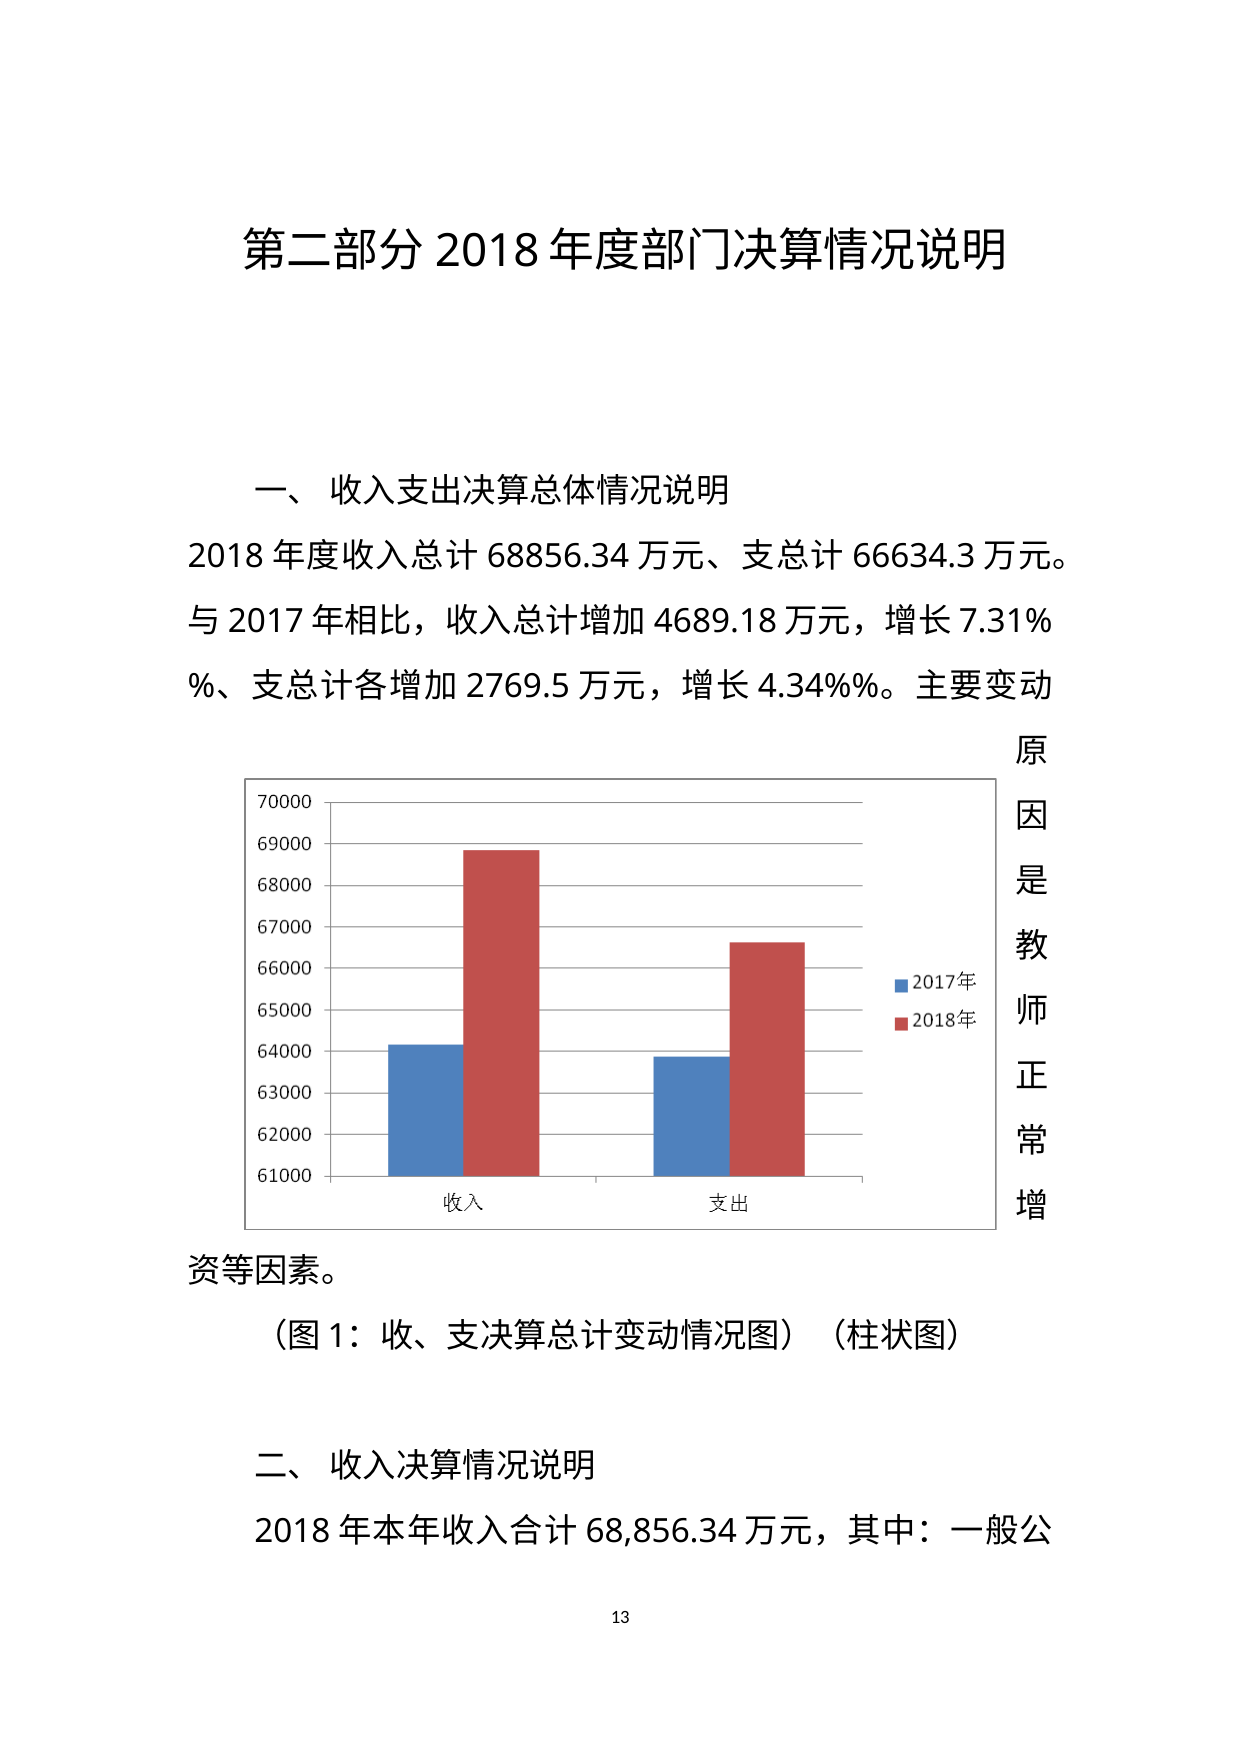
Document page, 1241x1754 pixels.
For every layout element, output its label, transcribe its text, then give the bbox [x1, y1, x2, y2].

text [187, 1496, 1053, 1561]
subtitle 第二部分 2018年度部门决算情况说明 [187, 197, 1007, 295]
list 收入支出决算总体情况说明 [254, 456, 1053, 521]
list 收入决算情况说明 [254, 1431, 1053, 1496]
picture [243, 778, 997, 1230]
text （图1：收、支决算总计变动情况图）（柱状图） [187, 1301, 1053, 1366]
